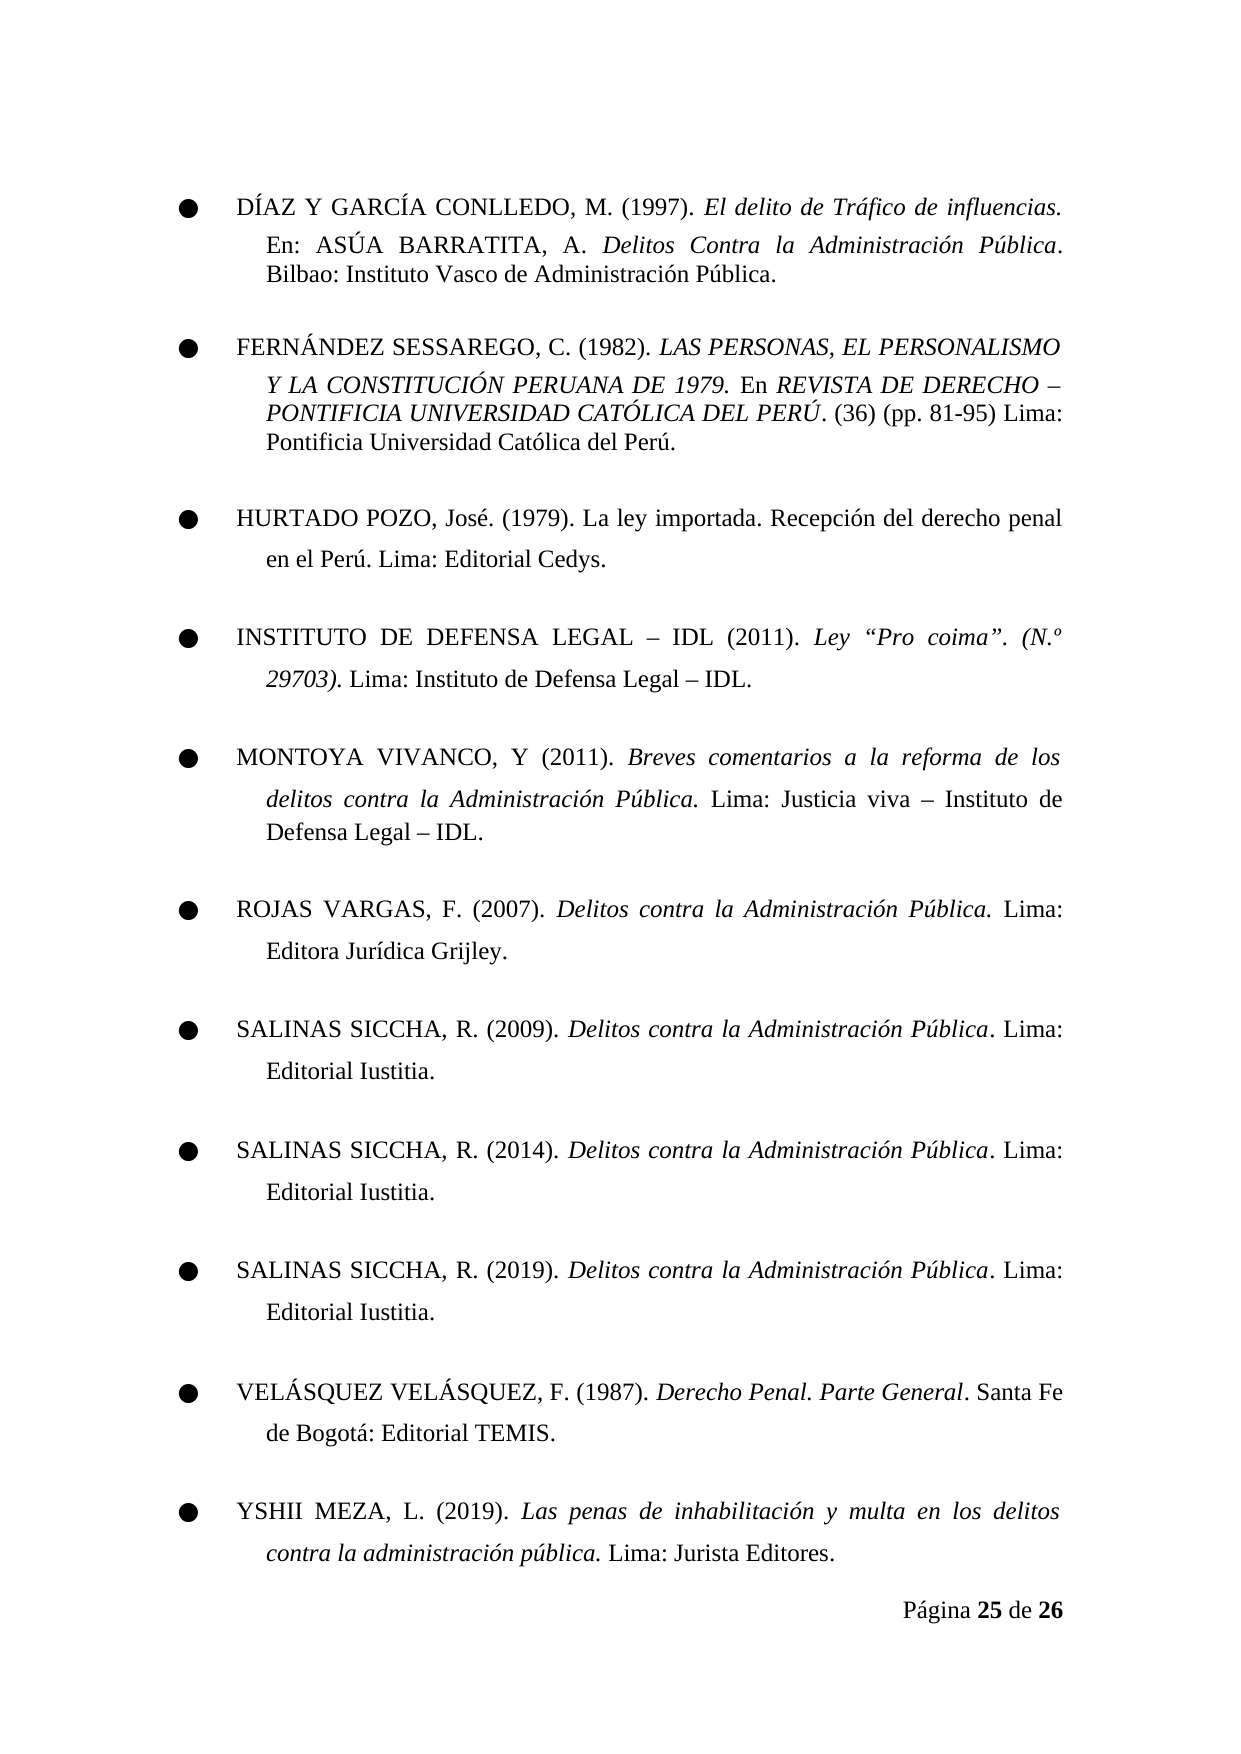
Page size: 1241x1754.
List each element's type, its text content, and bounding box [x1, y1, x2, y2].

list SALINAS SICCHA, R. (2019). Delitos contra la Administración Pública. Lima: Editorial Iustitia. [177, 1241, 1063, 1326]
list SALINAS SICCHA, R. (2014). Delitos contra la Administración Pública. Lima: Editorial Iustitia. [177, 1122, 1063, 1206]
list DÍAZ Y GARCÍA CONLLEDO, M. (1997). El delito de Tráfico de influencias. En: ASÚA BARRATITA, A. Delitos Contra la Administración Pública. Bilbao: Instituto Vasco de Administración Pública. [177, 179, 1063, 287]
list ROJAS VARGAS, F. (2007). Delitos contra la Administración Pública. Lima: Editora Jurídica Grijley. [177, 881, 1063, 965]
list SALINAS SICCHA, R. (2009). Delitos contra la Administración Pública. Lima: Editorial Iustitia. [177, 1000, 1063, 1084]
list INSTITUTO DE DEFENSA LEGAL – IDL (2011). Ley “Pro coima”. (N.º 29703). Lima: Instituto de Defensa Legal – IDL. [177, 608, 1063, 693]
list HURTADO POZO, José. (1979). La ley importada. Recepción del derecho penal en el Perú. Lima: Editorial Cedys. [177, 489, 1063, 573]
list VELÁSQUEZ VELÁSQUEZ, F. (1987). Derecho Penal. Parte General. Santa Fe de Bogotá: Editorial TEMIS. [177, 1363, 1063, 1447]
list FERNÁNDEZ SESSAREGO, C. (1982). LAS PERSONAS, EL PERSONALISMO Y LA CONSTITUCIÓN PERUANA DE 1979. En REVISTA DE DERECHO – PONTIFICIA UNIVERSIDAD CATÓLICA DEL PERÚ. (36) (pp. 81-95) Lima: Pontificia Universidad Católica del Perú. [177, 318, 1063, 456]
list YSHII MEZA, L. (2019). Las penas de inhabilitación y multa en los delitos contra la administración pública. Lima: Jurista Editores. [177, 1483, 1063, 1567]
list MONTOYA VIVANCO, Y (2011). Breves comentarios a la reforma de los delitos contra la Administración Pública. Lima: Justicia viva – Instituto de Defensa Legal – IDL. [177, 728, 1063, 845]
